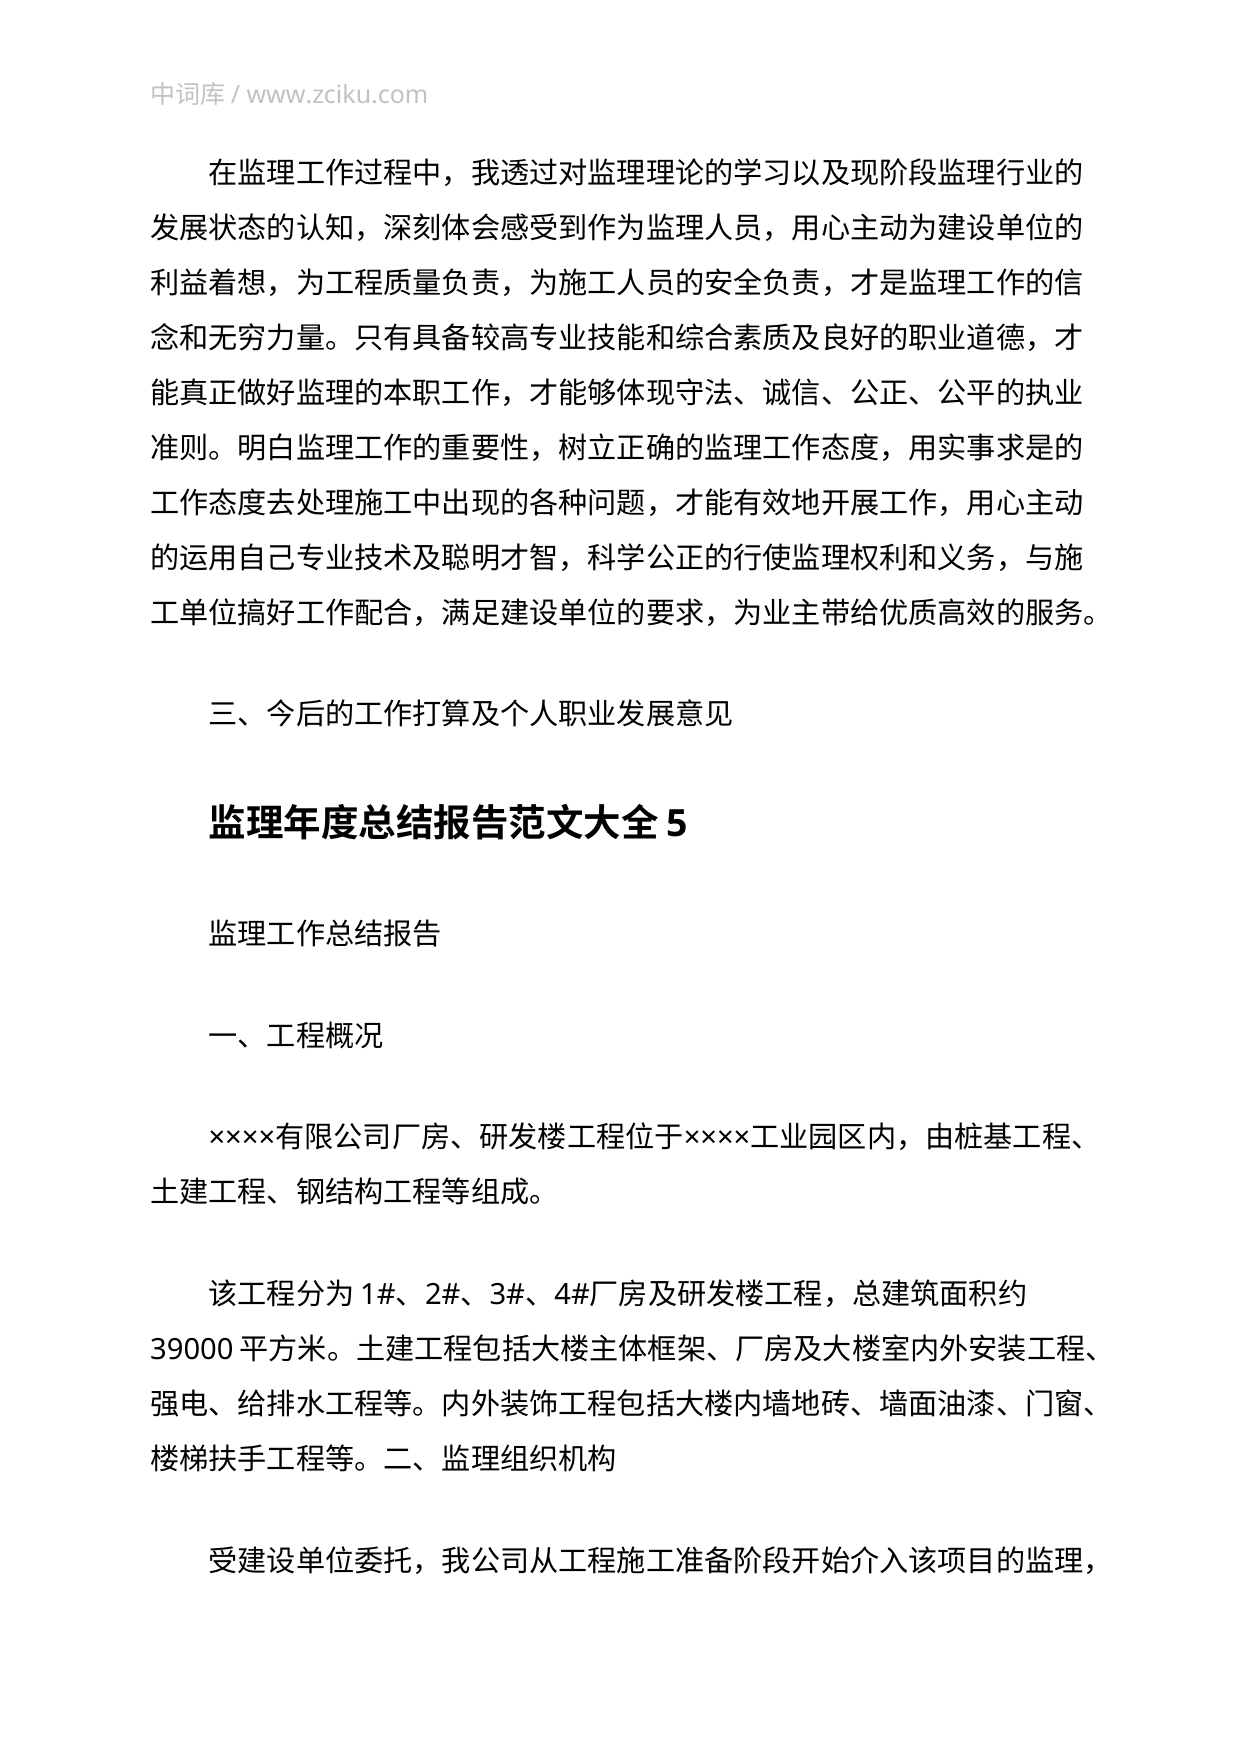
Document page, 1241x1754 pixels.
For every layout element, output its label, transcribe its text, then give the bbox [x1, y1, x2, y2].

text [150, 1537, 1090, 1579]
text 监理工作总结报告 [150, 910, 1090, 953]
text ××××有限公司厂房、研发楼工程位于××××工业园区内，由桩基工程、土建工程、钢结构工程等组成。 [150, 1114, 1090, 1211]
text 一、工程概况 [150, 1012, 1090, 1054]
text 监理年度总结报告范文大全5 [150, 793, 1090, 847]
text 三、今后的工作打算及个人职业发展意见 [150, 691, 1090, 733]
text 该工程分为1#、2#、3#、4#厂房及研发楼工程，总建筑面积约39000平方米。土建工程包括大楼主体框架、厂房及大楼室内外安装工程、强电、给排水工程等。内外装饰工程包括大楼内墙地砖、墙面油漆、门窗、楼梯扶手工程等。二、监理组织机构 [150, 1271, 1090, 1478]
text 在监理工作过程中，我透过对监理理论的学习以及现阶段监理行业的发展状态的认知，深刻体会感受到作为监理人员，用心主动为建设单位的利益着想，为工程质量负责，为施工人员的安全负责，才是监理工作的信念和无穷力量。只有具备较高专业技能和综合素质及良好的职业道德，才能真正做好监理的本职工作，才能够体现守法、诚信、公正、公平的执业准则。明白监理工作的重要性，树立正确的监理工作态度，用实事求是的工作态度去处理施工中出现的各种问题，才能有效地开展工作，用心主动的运用自己专业技术及聪明才智，科学公正的行使监理权利和义务，与施工单位搞好工作配合，满足建设单位的要求，为业主带给优质高效的服务。 [150, 150, 1090, 631]
